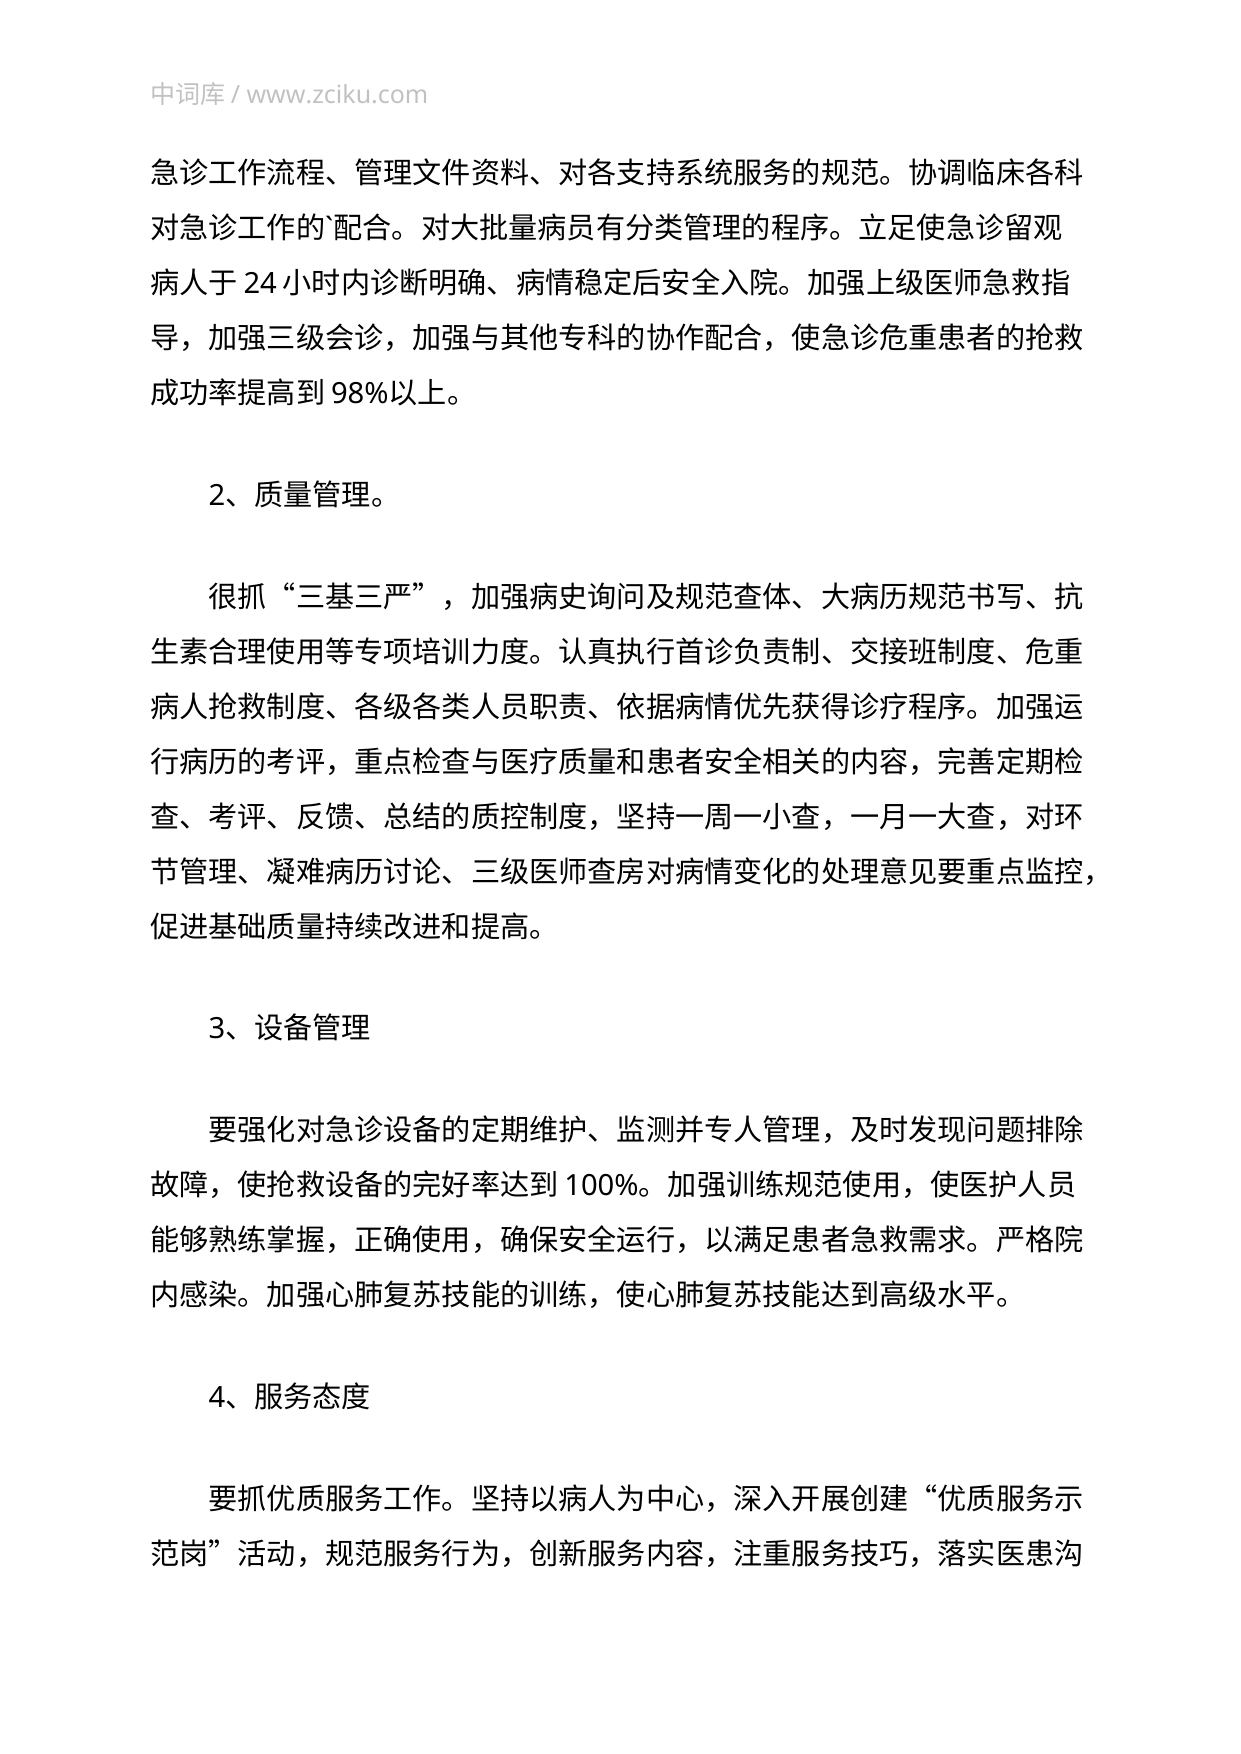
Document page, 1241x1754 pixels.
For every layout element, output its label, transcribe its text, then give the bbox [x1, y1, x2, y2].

text 很抓“三基三严”，加强病史询问及规范查体、大病历规范书写、抗生素合理使用等专项培训力度。认真执行首诊负责制、交接班制度、危重病人抢救制度、各级各类人员职责、依据病情优先获得诊疗程序。加强运行病历的考评，重点检查与医疗质量和患者安全相关的内容，完善定期检查、考评、反馈、总结的质控制度，坚持一周一小查，一月一大查，对环节管理、凝难病历讨论、三级医师查房对病情变化的处理意见要重点监控，促进基础质量持续改进和提高。 [150, 574, 1090, 945]
text 要强化对急诊设备的定期维护、监测并专人管理，及时发现问题排除故障，使抢救设备的完好率达到100%。加强训练规范使用，使医护人员能够熟练掌握，正确使用，确保安全运行，以满足患者急救需求。严格院内感染。加强心肺复苏技能的训练，使心肺复苏技能达到高级水平。 [150, 1107, 1090, 1314]
text 4、服务态度 [150, 1373, 1090, 1416]
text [150, 150, 1090, 412]
text 2、质量管理。 [150, 472, 1090, 514]
text 3、设备管理 [150, 1005, 1090, 1047]
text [150, 1475, 1090, 1573]
